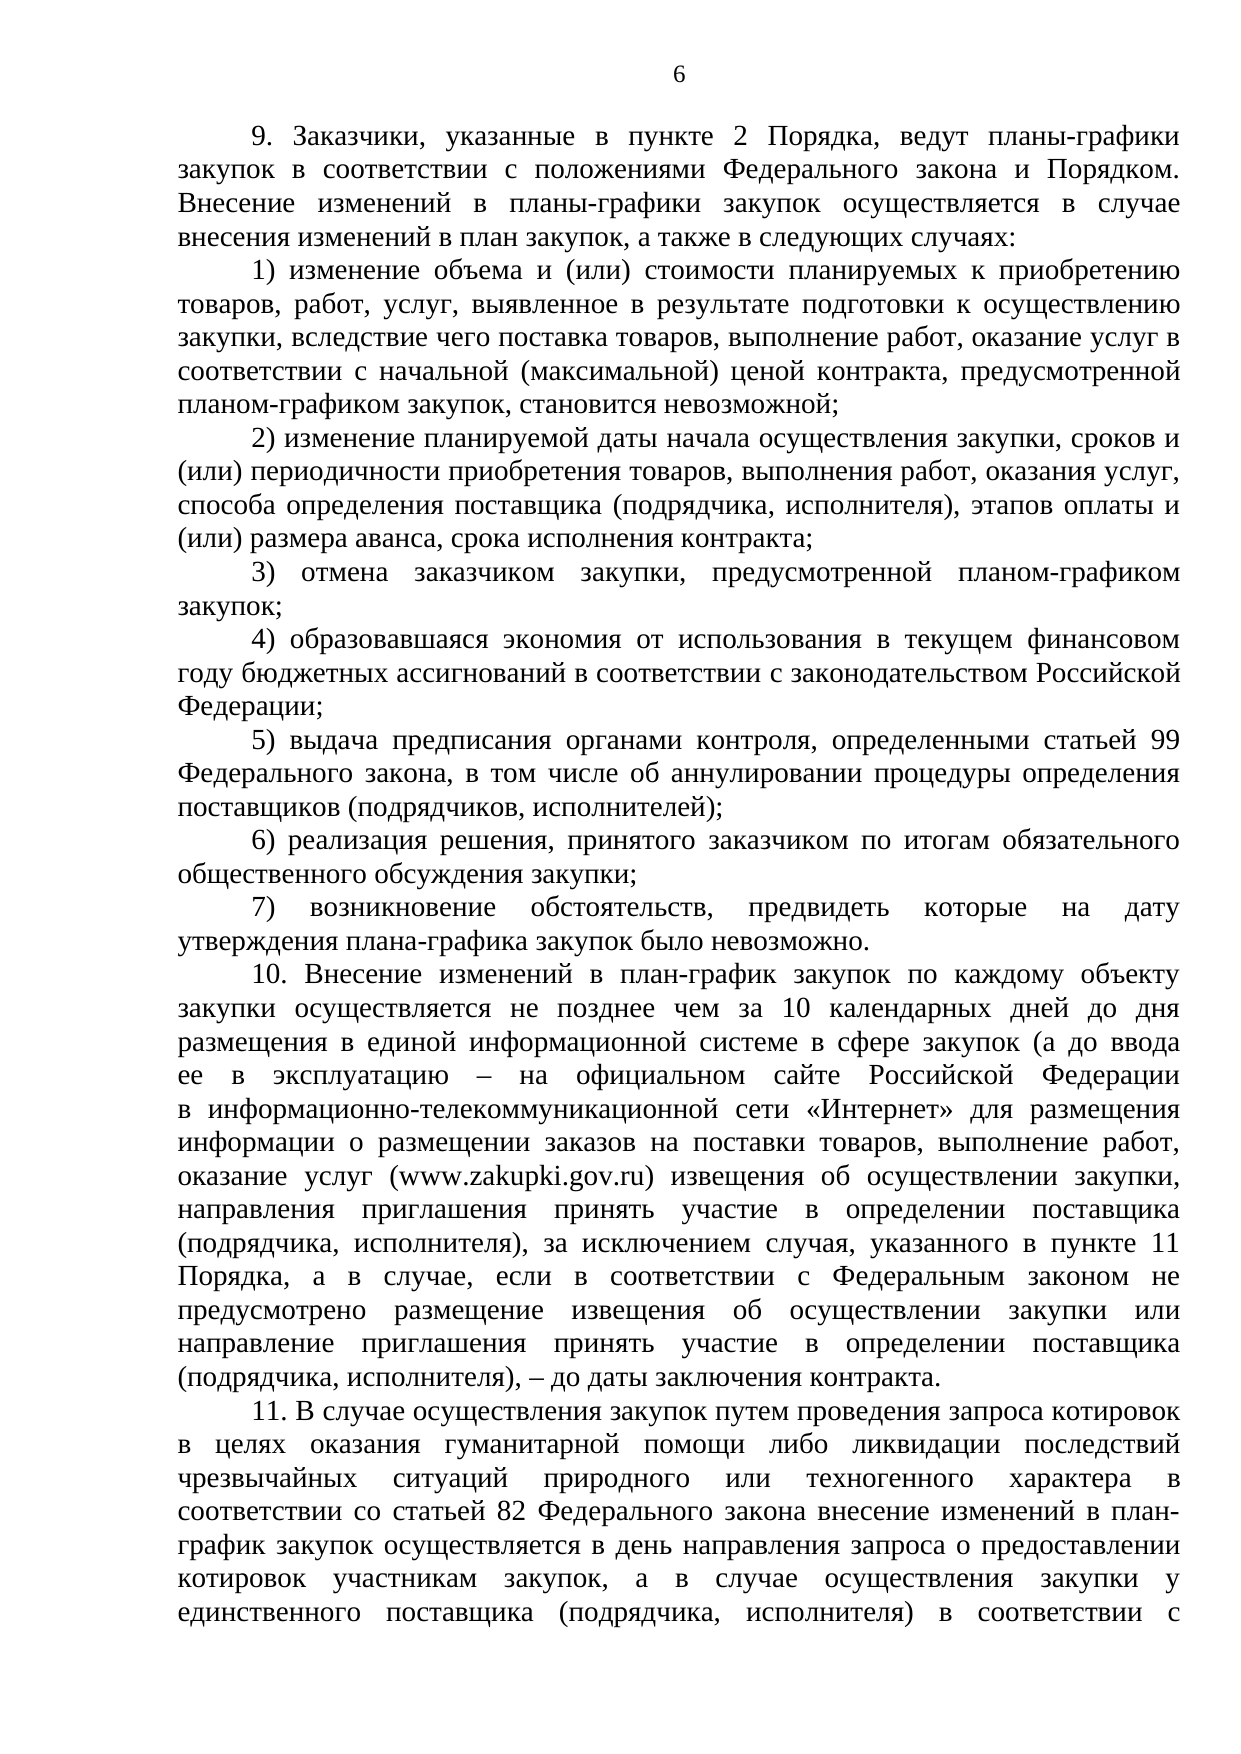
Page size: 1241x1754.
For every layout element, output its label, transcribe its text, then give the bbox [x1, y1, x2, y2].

list 2) изменение планируемой даты начала осуществления закупки, сроков и (или) периодичности приобретения товаров, выполнения работ, оказания услуг, способа определения поставщика (подрядчика, исполнителя), этапов оплаты и (или) размера аванса, срока исполнения контракта; [177, 420, 1181, 554]
list 5) выдача предписания органами контроля, определенными статьей 99 Федерального закона, в том числе об аннулировании процедуры определения поставщиков (подрядчиков, исполнителей); [177, 722, 1181, 822]
list 3) отмена заказчиком закупки, предусмотренной планом-графиком закупок; [177, 554, 1181, 621]
list 1) изменение объема и (или) стоимости планируемых к приобретению товаров, работ, услуг, выявленное в результате подготовки к осуществлению закупки, вследствие чего поставка товаров, выполнение работ, оказание услуг в соответствии с начальной (максимальной) ценой контракта, предусмотренной планом-графиком закупок, становится невозможной; [177, 252, 1181, 420]
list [177, 1393, 1181, 1627]
list 6) реализация решения, принятого заказчиком по итогам обязательного общественного обсуждения закупки; [177, 822, 1181, 889]
list 7) возникновение обстоятельств, предвидеть которые на дату утверждения плана-графика закупок было невозможно. [177, 889, 1181, 957]
list 4) образовавшаяся экономия от использования в текущем финансовом году бюджетных ассигнований в соответствии с законодательством Российской Федерации; [177, 621, 1181, 722]
list 9. Заказчики, указанные в пункте 2 Порядка, ведут планы-графики закупок в соответствии с положениями Федерального закона и Порядком. Внесение изменений в планы-графики закупок осуществляется в случае внесения изменений в план закупок, а также в следующих случаях: [177, 118, 1181, 252]
list 10. Внесение изменений в план-график закупок по каждому объекту закупки осуществляется не позднее чем за 10 календарных дней до дня размещения в единой информационной системе в сфере закупок (а до ввода ее в эксплуатацию – на официальном сайте Российской Федерации в информационно-телекоммуникационной сети «Интернет» для размещения информации о размещении заказов на поставки товаров, выполнение работ, оказание услуг (www.zakupki.gov.ru) извещения об осуществлении закупки, направления приглашения принять участие в определении поставщика (подрядчика, исполнителя), за исключением случая, указанного в пункте 11 Порядка, а в случае, если в соответствии с Федеральным законом не предусмотрено размещение извещения об осуществлении закупки или направление приглашения принять участие в определении поставщика (подрядчика, исполнителя), – до даты заключения контракта. [177, 957, 1181, 1393]
